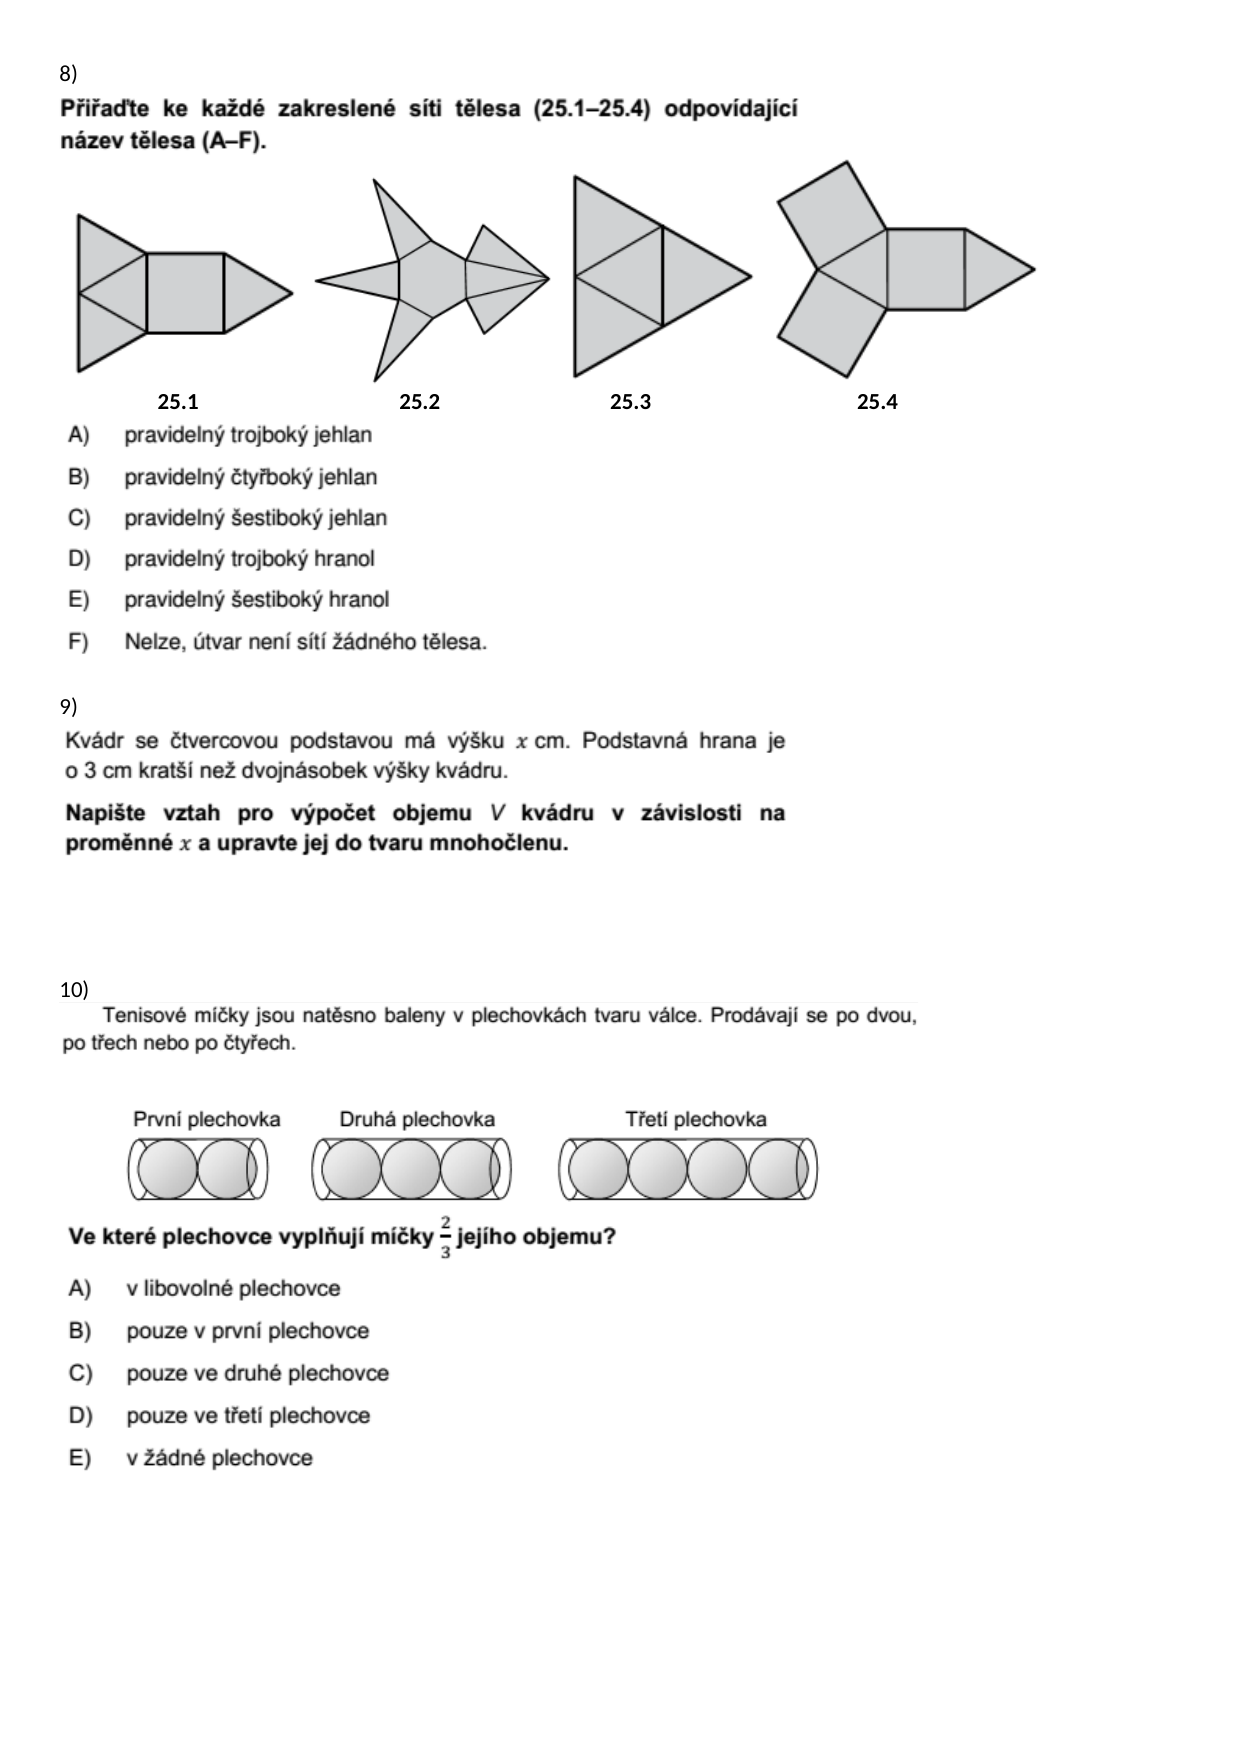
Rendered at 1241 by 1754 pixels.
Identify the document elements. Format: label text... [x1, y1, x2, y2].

text 25.1 25.2 25.3 25.4 [59, 387, 1181, 415]
text 10) [59, 975, 1181, 1003]
picture [59, 720, 792, 863]
picture [59, 415, 497, 665]
picture [59, 87, 1042, 387]
picture [59, 1002, 919, 1475]
text 9) [59, 692, 1181, 720]
text 8) [59, 59, 1181, 87]
